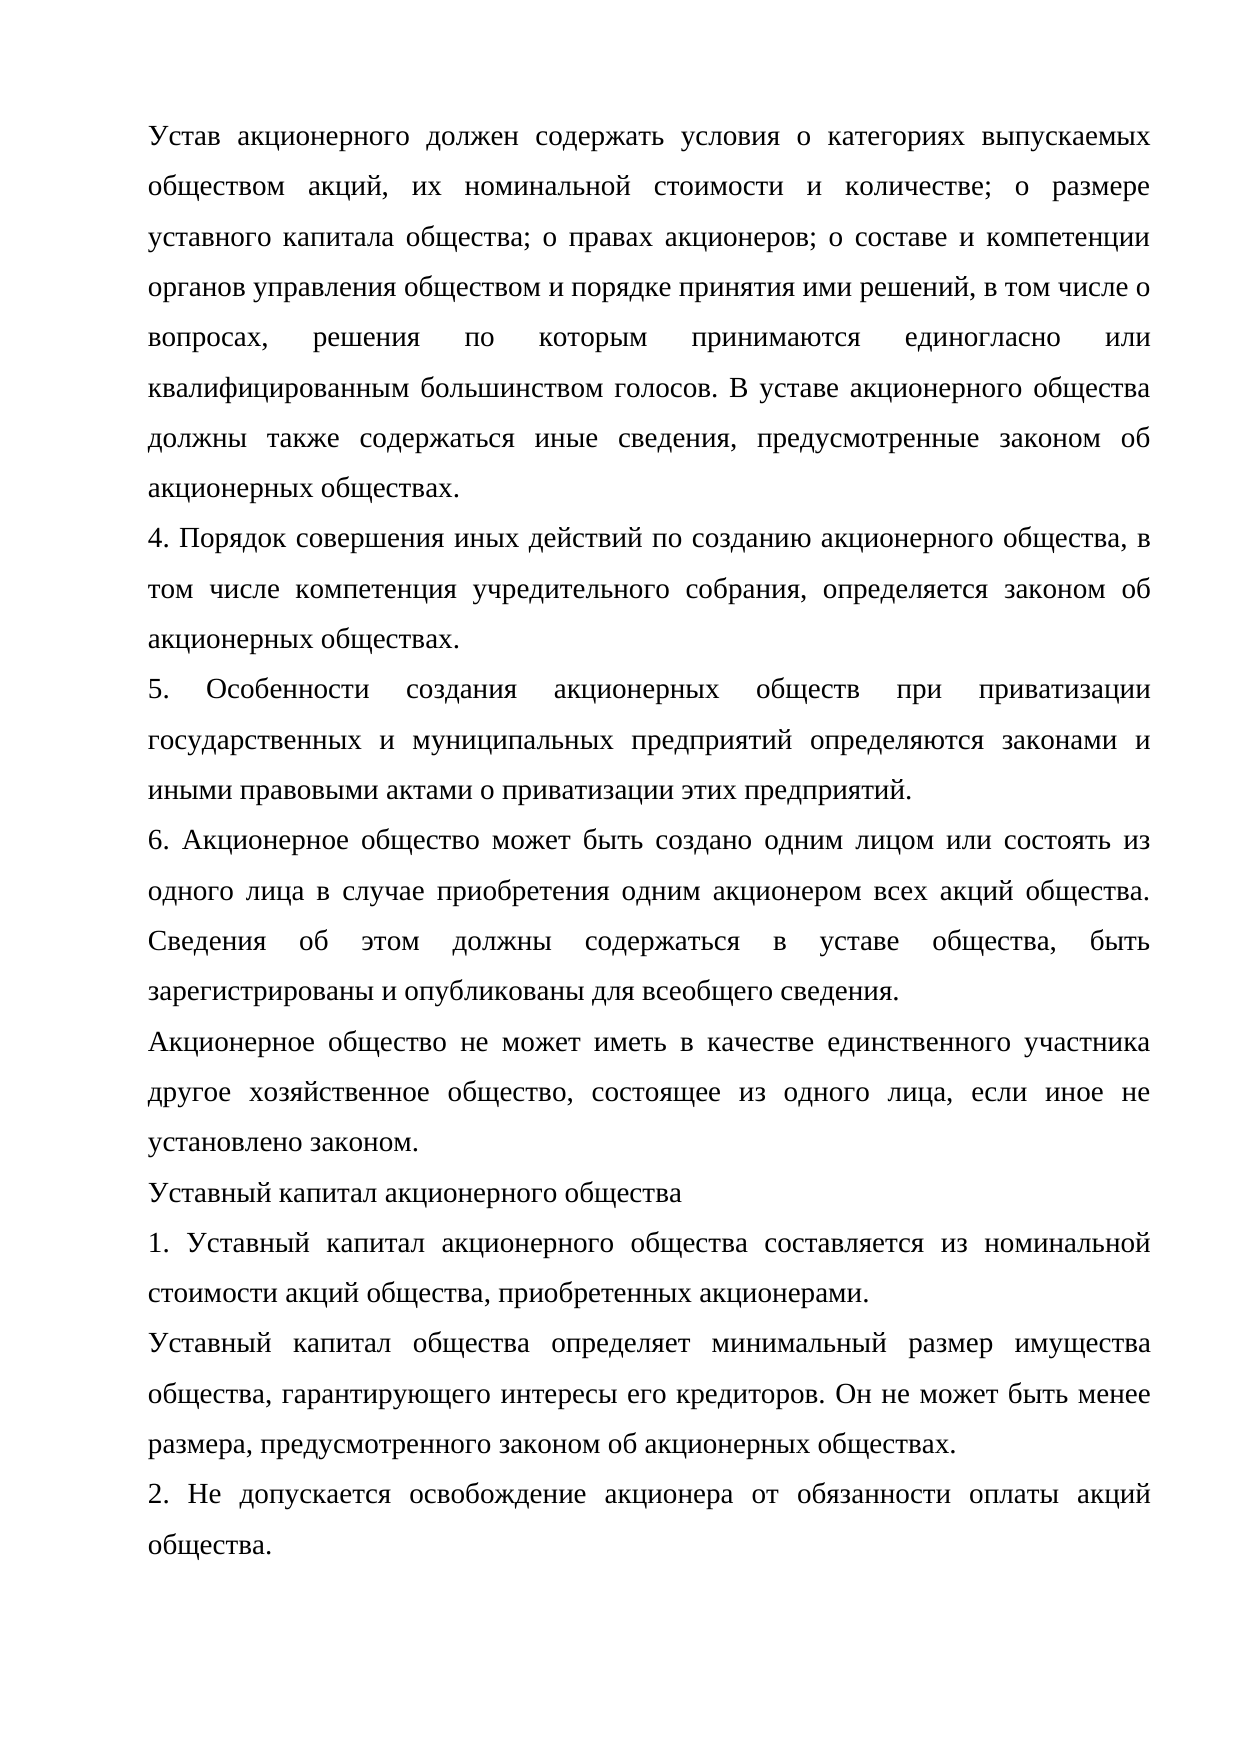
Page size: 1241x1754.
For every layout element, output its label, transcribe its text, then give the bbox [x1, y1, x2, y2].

text Акционерное общество не может иметь в качестве единственного участника другое хозяйственное общество, состоящее из одного лица, если иное не установлено законом. [148, 1024, 1152, 1158]
text Уставный капитал акционерного общества [148, 1175, 1152, 1208]
text Уставный капитал общества определяет минимальный размер имущества общества, гарантирующего интересы его кредиторов. Он не может быть менее размера, предусмотренного законом об акционерных обществах. [148, 1326, 1152, 1460]
text 5. Особенности создания акционерных обществ при приватизации государственных и муниципальных предприятий определяются законами и иными правовыми актами о приватизации этих предприятий. [148, 672, 1152, 806]
text Устав акционерного должен содержать условия о категориях выпускаемых обществом акций, их номинальной стоимости и количестве; о размере уставного капитала общества; о правах акционеров; о составе и компетенции органов управления обществом и порядке принятия ими решений, в том числе о вопросах, решения по которым принимаются единогласно или квалифицированным большинством голосов. В уставе акционерного общества должны также содержаться иные сведения, предусмотренные законом об акционерных обществах. [148, 118, 1152, 504]
text 1. Уставный капитал акционерного общества составляется из номинальной стоимости акций общества, приобретенных акционерами. [148, 1225, 1152, 1309]
text 6. Акционерное общество может быть создано одним лицом или состоять из одного лица в случае приобретения одним акционером всех акций общества. Сведения об этом должны содержаться в уставе общества, быть зарегистрированы и опубликованы для всеобщего сведения. [148, 822, 1152, 1007]
text 2. Не допускается освобождение акционера от обязанности оплаты акций общества. [148, 1477, 1152, 1560]
text 4. Порядок совершения иных действий по созданию акционерного общества, в том числе компетенция учредительного собрания, определяется законом об акционерных обществах. [148, 521, 1152, 655]
